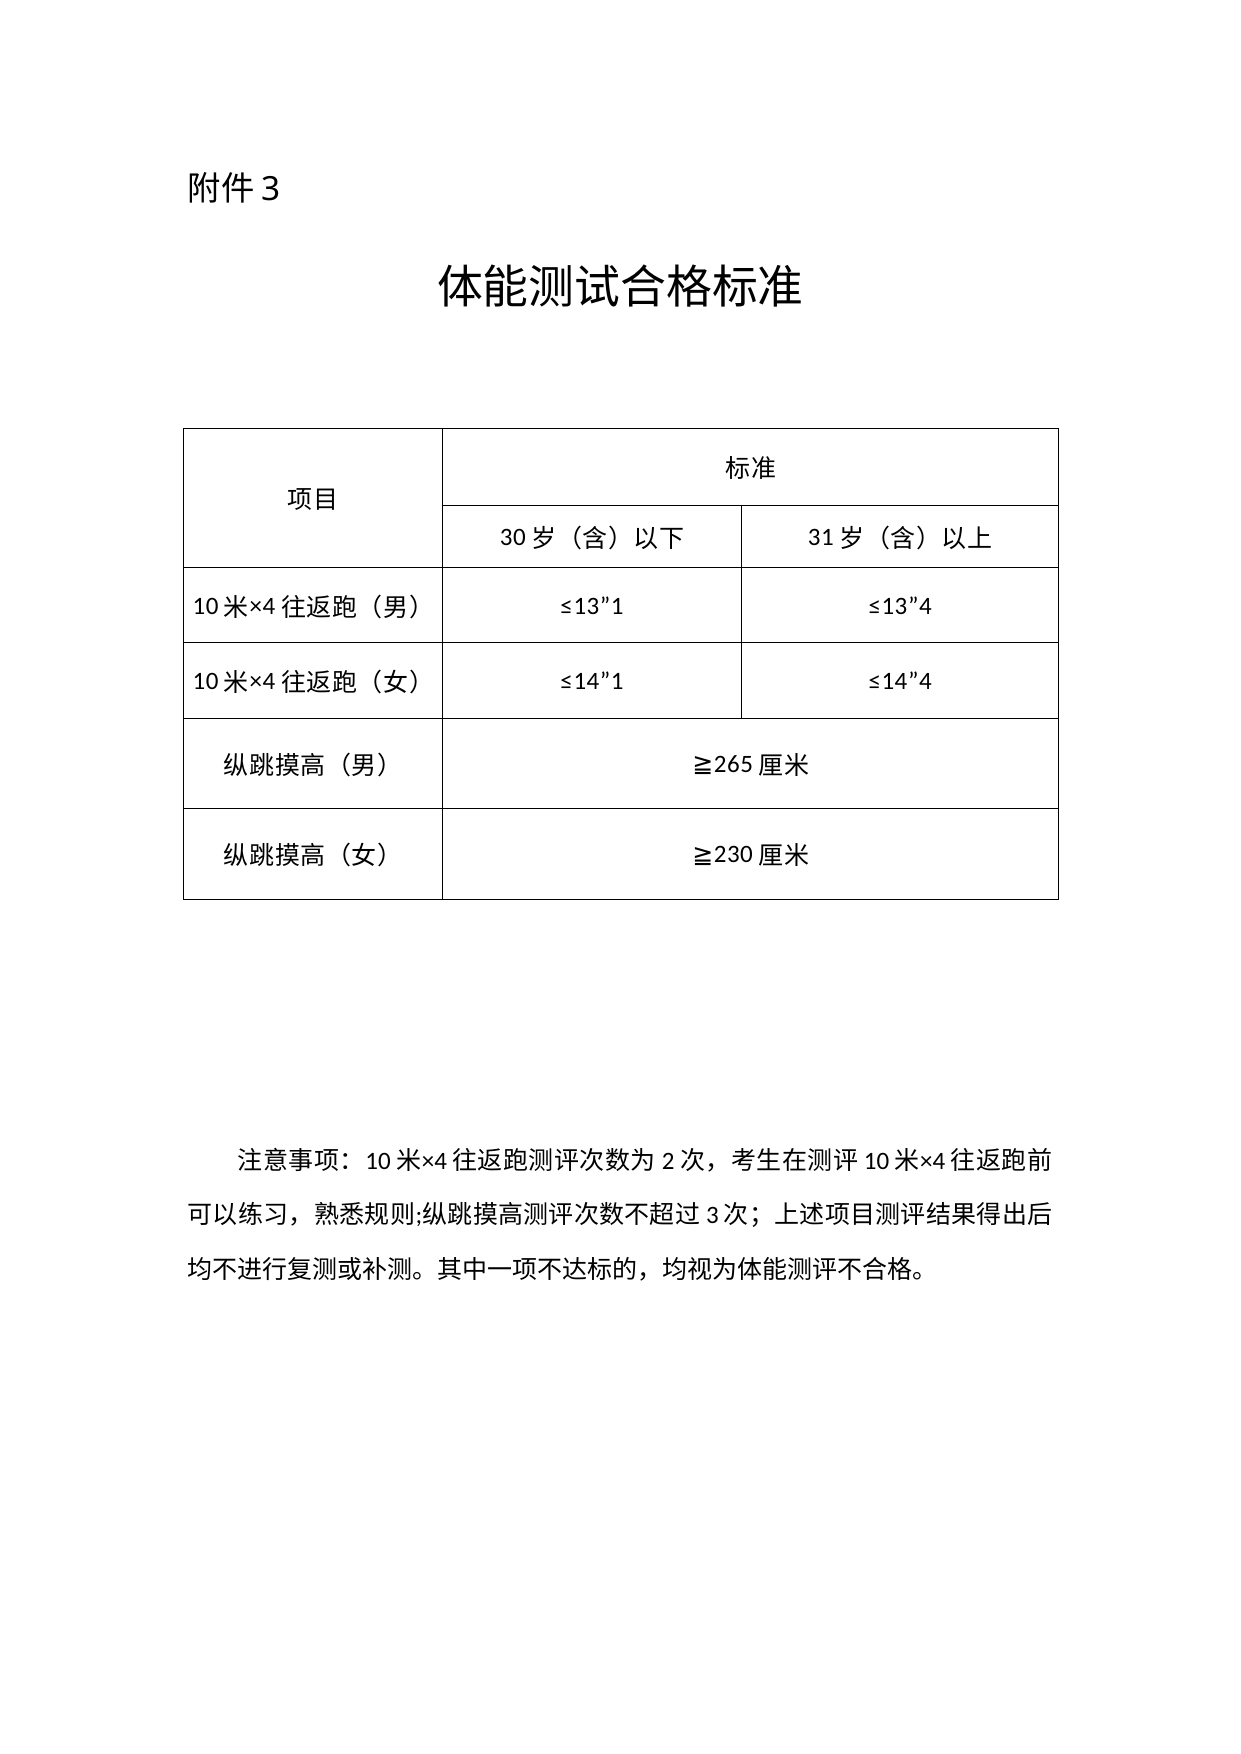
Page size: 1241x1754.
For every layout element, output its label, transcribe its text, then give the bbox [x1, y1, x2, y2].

text 注意事项：10米×4往返跑测评次数为2次，考生在测评10米×4往返跑前可以练习，熟悉规则;纵跳摸高测评次数不超过3次；上述项目测评结果得出后均不进行复测或补测。其中一项不达标的，均视为体能测评不合格。 [187, 1141, 1053, 1286]
table_cell 纵跳摸高（男） [184, 719, 442, 808]
text 附件3 [187, 162, 1053, 210]
table_cell ≤14”1 [443, 643, 741, 717]
table_cell 纵跳摸高（女） [184, 809, 442, 899]
table_cell ≧230厘米 [443, 809, 1058, 899]
table_cell ≤13”1 [443, 568, 741, 642]
table_header 标准 [443, 429, 1058, 504]
text 体能测试合格标准 [187, 234, 1053, 332]
table_cell ≤14”4 [742, 643, 1058, 717]
table_cell ≧265厘米 [443, 719, 1058, 808]
table_cell ≤13”4 [742, 568, 1058, 642]
table_cell 30岁（含）以下 [443, 506, 741, 567]
table_header 项目 [184, 429, 442, 567]
table_cell 10米×4往返跑（男） [184, 568, 442, 642]
table_cell 10米×4往返跑（女） [184, 643, 442, 717]
table_cell 31岁（含）以上 [742, 506, 1058, 567]
